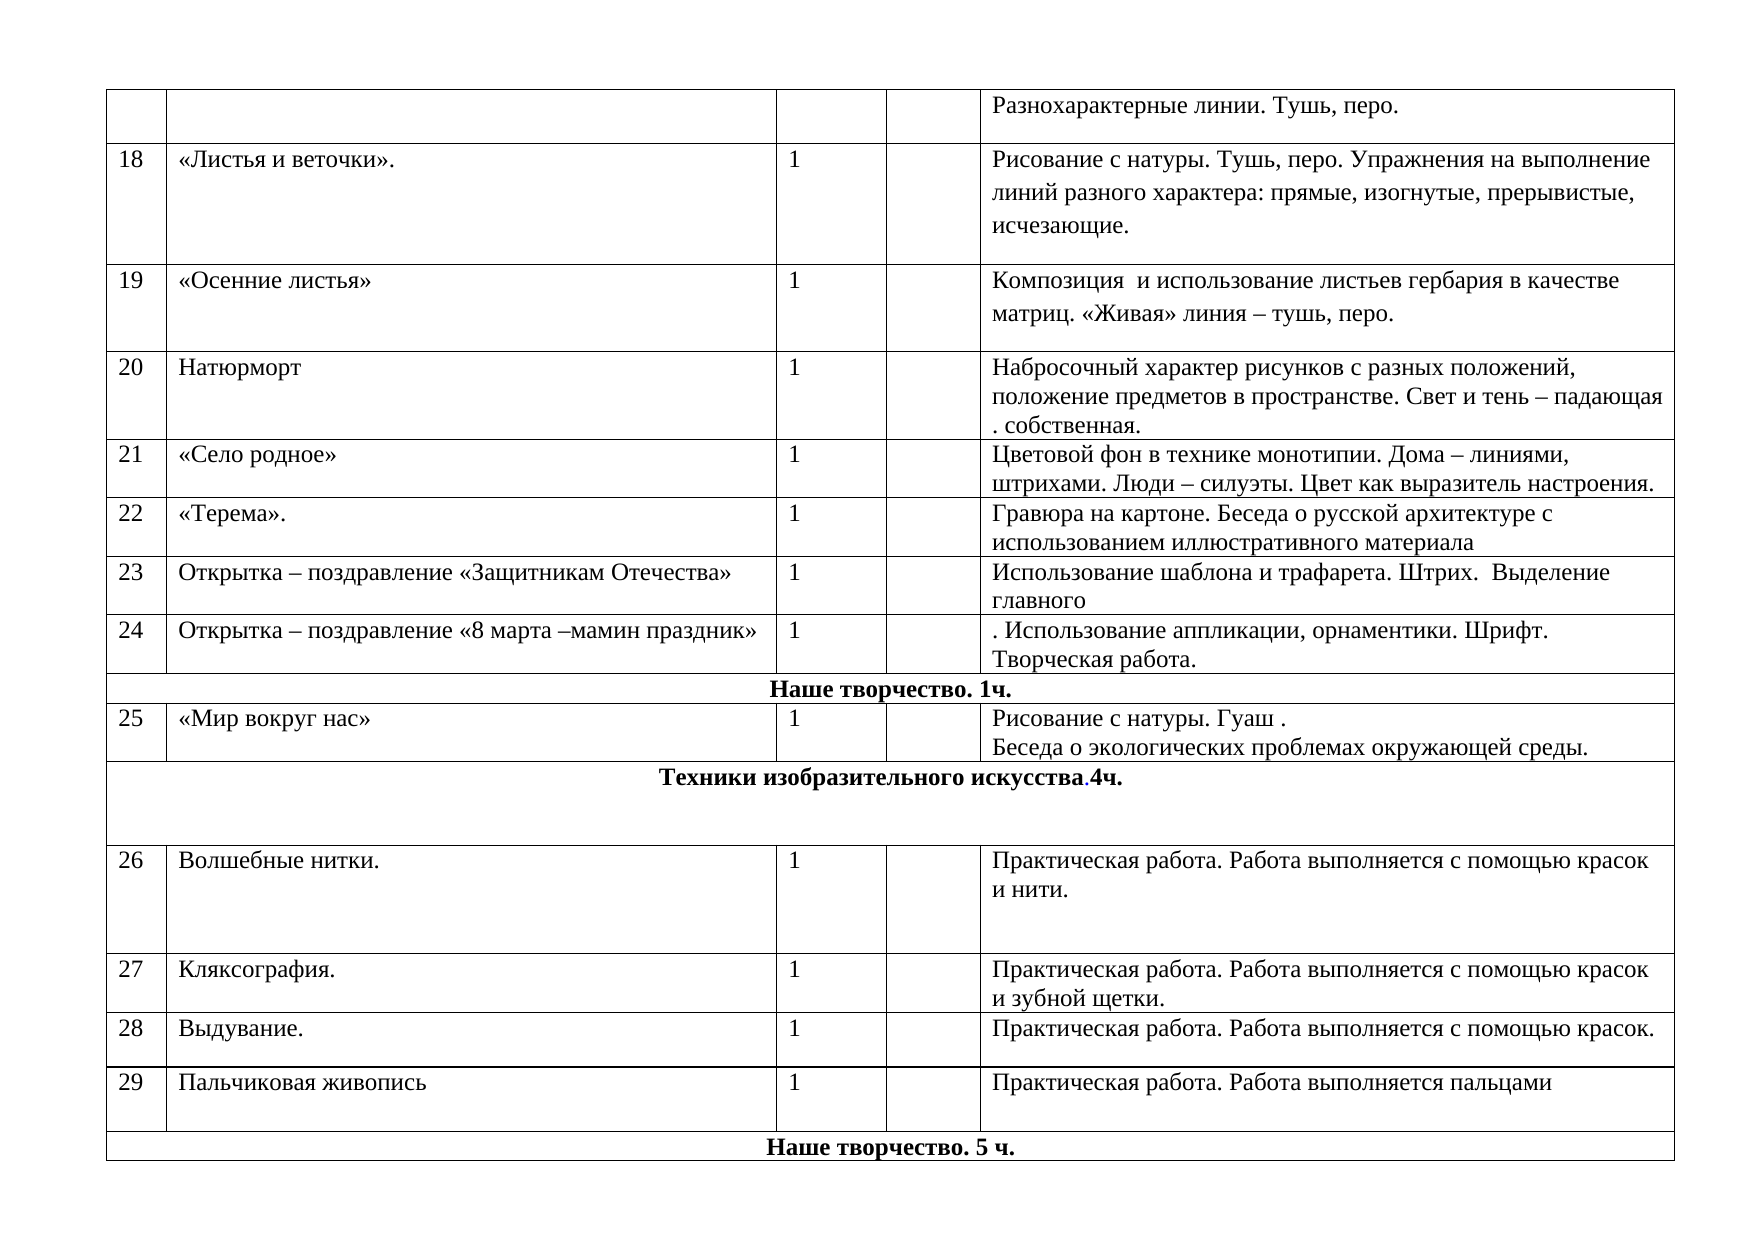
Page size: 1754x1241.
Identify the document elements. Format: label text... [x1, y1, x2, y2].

table_cell 27 [107, 954, 166, 1012]
table_cell Кляксография. [167, 954, 776, 1012]
table_cell Практическая работа. Работа выполняется с помощью красок и нити. [981, 846, 1674, 953]
table_cell 20 [107, 352, 166, 438]
table_cell Цветовой фон в технике монотипии. Дома – линиями, штрихами. Люди – силуэты. Цвет как выразитель настроения. [981, 440, 1674, 497]
table_cell [887, 352, 980, 438]
table_cell 1 [777, 90, 886, 143]
table_cell [887, 144, 980, 264]
table_cell Рисование с натуры. Тушь, перо. Упражнения на выполнение линий разного характера: прямые, изогнутые, прерывистые, исчезающие. [981, 144, 1674, 264]
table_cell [167, 90, 776, 143]
table_cell 17 [107, 90, 166, 143]
table_cell Открытка – поздравление «Защитникам Отечества» [167, 557, 776, 614]
table_cell Практическая работа. Работа выполняется с помощью красок и зубной щетки. [981, 954, 1674, 1012]
table_cell [887, 954, 980, 1012]
table_cell 1 [777, 144, 886, 264]
table_cell 25 [107, 704, 166, 761]
table_cell [887, 90, 980, 143]
table_cell 21 [107, 440, 166, 497]
table_cell «Мир вокруг нас» [167, 704, 776, 761]
table_cell 19 [107, 265, 166, 351]
table_cell «Терема». [167, 498, 776, 556]
table_cell . Использование аппликации, орнаментики. Шрифт. Творческая работа. [981, 615, 1674, 673]
table_cell 1 [777, 615, 886, 673]
table_cell 1 [777, 498, 886, 556]
table_cell 22 [107, 498, 166, 556]
table_cell 1 [777, 1013, 886, 1066]
table_cell Наше творчество. 1ч. [107, 674, 1674, 702]
table_cell Использование шаблона и трафарета. Штрих. Выделение главного [981, 557, 1674, 614]
table_cell 29 [107, 1068, 166, 1131]
table_cell «Село родное» [167, 440, 776, 497]
table_cell Гравюра на картоне. Беседа о русской архитектуре с использованием иллюстративного материала [981, 498, 1674, 556]
table_cell [887, 1013, 980, 1066]
table_cell 1 [777, 352, 886, 438]
table_cell Техники изобразительного искусства.4ч. [107, 762, 1674, 844]
table_cell Пальчиковая живопись [167, 1068, 776, 1131]
table_cell 1 [777, 440, 886, 497]
table_cell [887, 846, 980, 953]
table_cell [887, 265, 980, 351]
table_cell 1 [777, 265, 886, 351]
table_cell Открытка – поздравление «8 марта –мамин праздник» [167, 615, 776, 673]
table_cell 24 [107, 615, 166, 673]
table_cell 1 [777, 846, 886, 953]
table_cell 1 [777, 954, 886, 1012]
table_cell 28 [107, 1013, 166, 1066]
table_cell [981, 90, 1674, 143]
table_cell [887, 557, 980, 614]
table_cell «Листья и веточки». [167, 144, 776, 264]
table_cell [887, 615, 980, 673]
table_cell 1 [777, 1068, 886, 1131]
table_cell 1 [777, 704, 886, 761]
table_cell Выдувание. [167, 1013, 776, 1066]
table_cell [887, 498, 980, 556]
table_cell [887, 704, 980, 761]
table_cell «Осенние листья» [167, 265, 776, 351]
table_cell 26 [107, 846, 166, 953]
table_cell [887, 440, 980, 497]
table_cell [107, 1132, 1674, 1160]
table_cell Волшебные нитки. [167, 846, 776, 953]
table_cell 18 [107, 144, 166, 264]
table_cell Композиция и использование листьев гербария в качестве матриц. «Живая» линия – тушь, перо. [981, 265, 1674, 351]
table_cell [887, 1068, 980, 1131]
table_cell 1 [777, 557, 886, 614]
table_cell 23 [107, 557, 166, 614]
table_cell Рисование с натуры. Гуаш . Беседа о экологических проблемах окружающей среды. [981, 704, 1674, 761]
table_cell Набросочный характер рисунков с разных положений, положение предметов в пространстве. Свет и тень – падающая . собственная. [981, 352, 1674, 438]
table_cell Практическая работа. Работа выполняется с помощью красок. [981, 1013, 1674, 1066]
table_cell Практическая работа. Работа выполняется пальцами [981, 1068, 1674, 1131]
table_cell Натюрморт [167, 352, 776, 438]
